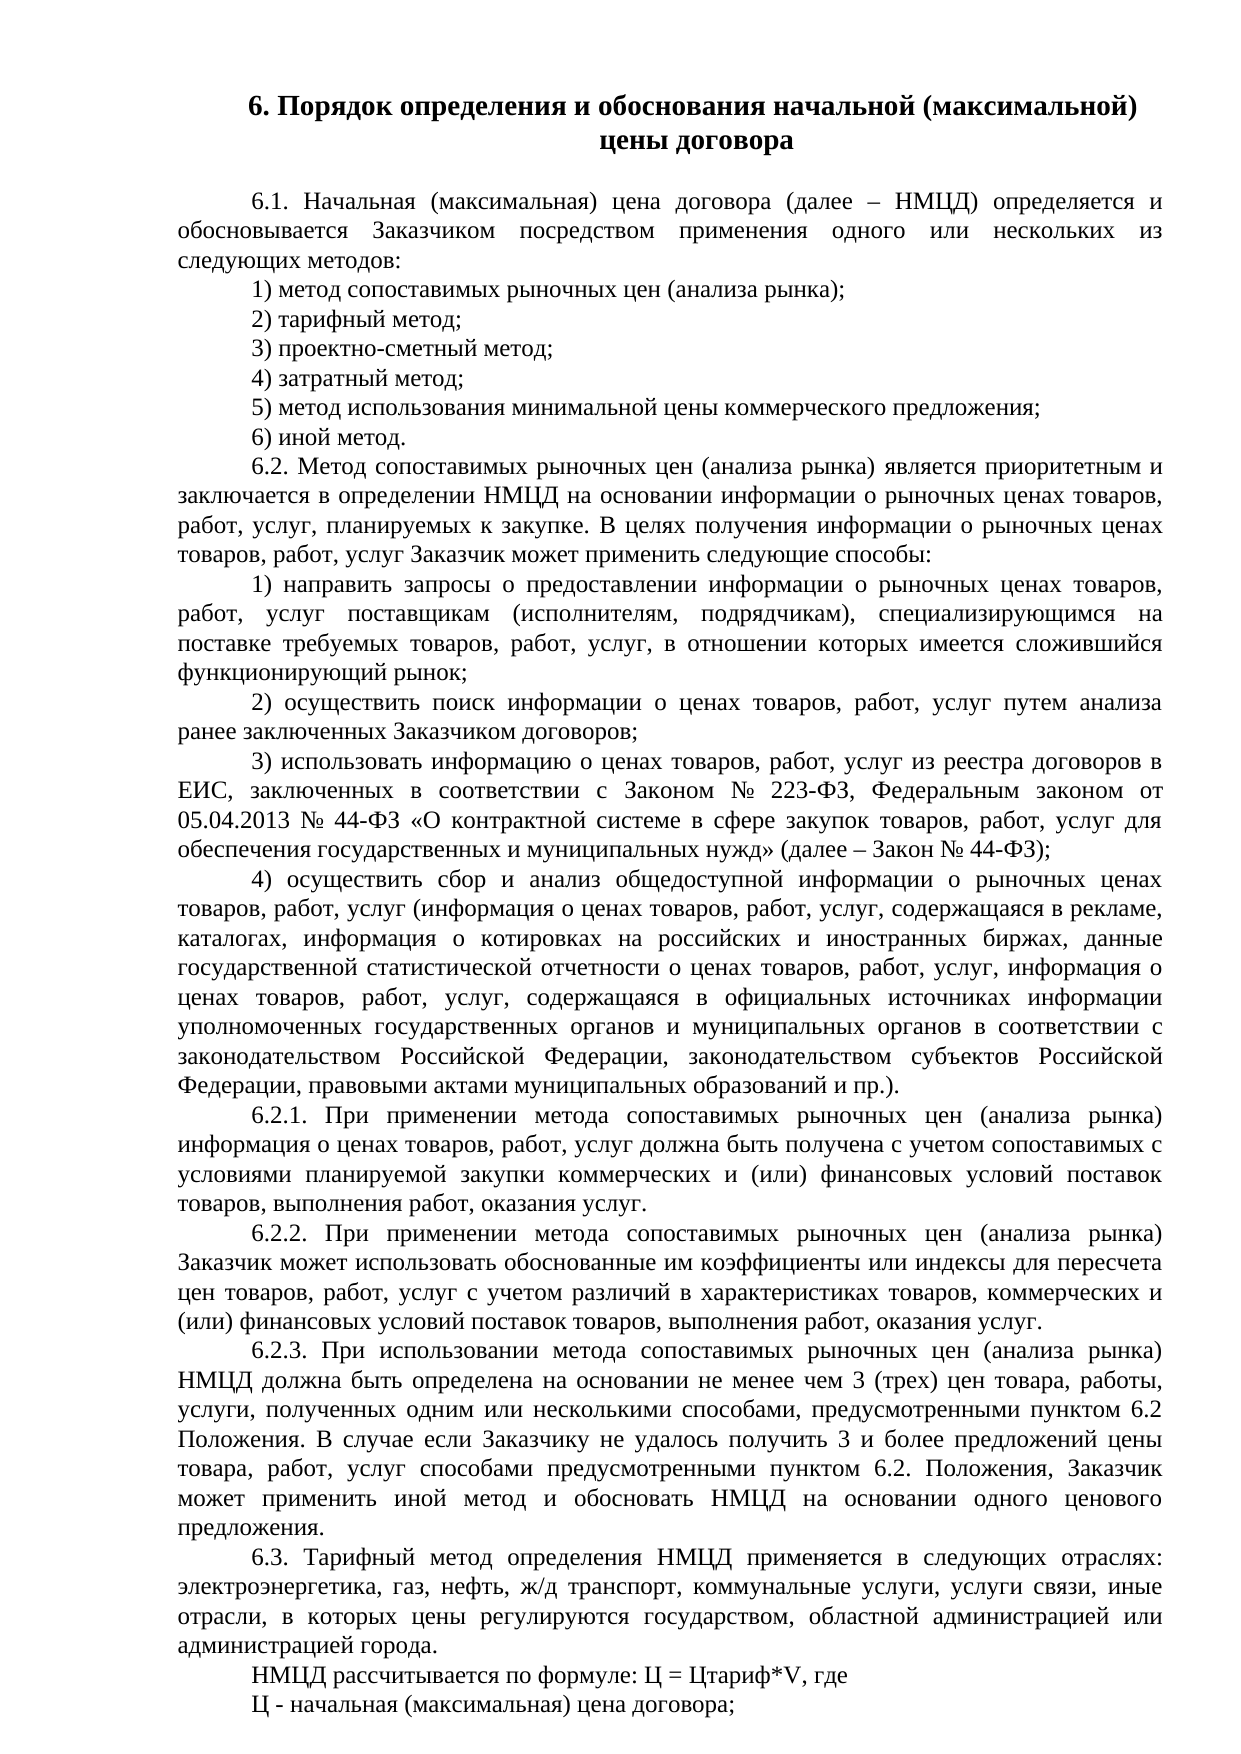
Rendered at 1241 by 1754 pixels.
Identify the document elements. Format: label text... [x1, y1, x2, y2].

text 6.3. Тарифный метод определения НМЦД применяется в следующих отраслях: электроэнергетика, газ, нефть, ж/д транспорт, коммунальные услуги, услуги связи, иные отрасли, в которых цены регулируются государством, областной администрацией или администрацией города. [177, 1541, 1163, 1659]
text 6) иной метод. [177, 421, 1163, 450]
text 6.2.2. При применении метода сопоставимых рыночных цен (анализа рынка) Заказчик может использовать обоснованные им коэффициенты или индексы для пересчета цен товаров, работ, услуг с учетом различий в характеристиках товаров, коммерческих и (или) финансовых условий поставок товаров, выполнения работ, оказания услуг. [177, 1217, 1163, 1335]
text 6.2.1. При применении метода сопоставимых рыночных цен (анализа рынка) информация о ценах товаров, работ, услуг должна быть получена с учетом сопоставимых с условиями планируемой закупки коммерческих и (или) финансовых условий поставок товаров, выполнения работ, оказания услуг. [177, 1099, 1163, 1217]
text 1) метод сопоставимых рыночных цен (анализа рынка); [177, 273, 1163, 303]
subtitle 6. Порядок определения и обоснования начальной (максимальной) цены договора [222, 88, 1163, 156]
text 6.1. Начальная (максимальная) цена договора (далее – НМЦД) определяется и обосновывается Заказчиком посредством применения одного или нескольких из следующих методов: [177, 185, 1163, 273]
text 2) тарифный метод; [177, 303, 1163, 332]
text 6.2. Метод сопоставимых рыночных цен (анализа рынка) является приоритетным и заключается в определении НМЦД на основании информации о рыночных ценах товаров, работ, услуг, планируемых к закупке. В целях получения информации о рыночных ценах товаров, работ, услуг Заказчик может применить следующие способы: [177, 450, 1163, 568]
text 4) осуществить сбор и анализ общедоступной информации о рыночных ценах товаров, работ, услуг (информация о ценах товаров, работ, услуг, содержащаяся в рекламе, каталогах, информация о котировках на российских и иностранных биржах, данные государственной статистической отчетности о ценах товаров, работ, услуг, информация о ценах товаров, работ, услуг, содержащаяся в официальных источниках информации уполномоченных государственных органов и муниципальных органов в соответствии с законодательством Российской Федерации, законодательством субъектов Российской Федерации, правовыми актами муниципальных образований и пр.). [177, 863, 1163, 1099]
text 4) затратный метод; [177, 362, 1163, 391]
text 3) проектно-сметный метод; [177, 332, 1163, 362]
text 3) использовать информацию о ценах товаров, работ, услуг из реестра договоров в ЕИС, заключенных в соответствии с Законом № 223-ФЗ, Федеральным законом от 05.04.2013 № 44-ФЗ «О контрактной системе в сфере закупок товаров, работ, услуг для обеспечения государственных и муниципальных нужд» (далее – Закон № 44-ФЗ); [177, 745, 1163, 863]
text 2) осуществить поиск информации о ценах товаров, работ, услуг путем анализа ранее заключенных Заказчиком договоров; [177, 686, 1163, 745]
text 6.2.3. При использовании метода сопоставимых рыночных цен (анализа рынка) НМЦД должна быть определена на основании не менее чем 3 (трех) цен товара, работы, услуги, полученных одним или несколькими способами, предусмотренными пунктом 6.2 Положения. В случае если Заказчику не удалось получить 3 и более предложений цены товара, работ, услуг способами предусмотренными пунктом 6.2. Положения, Заказчик может применить иной метод и обосновать НМЦД на основании одного ценового предложения. [177, 1335, 1163, 1541]
text 5) метод использования минимальной цены коммерческого предложения; [177, 391, 1163, 421]
text НМЦД рассчитывается по формуле: Ц = Цтариф*V, где [177, 1659, 1163, 1688]
text 1) направить запросы о предоставлении информации о рыночных ценах товаров, работ, услуг поставщикам (исполнителям, подрядчикам), специализирующимся на поставке требуемых товаров, работ, услуг, в отношении которых имеется сложившийся функционирующий рынок; [177, 568, 1163, 686]
text Ц - начальная (максимальная) цена договора; [177, 1688, 1163, 1718]
